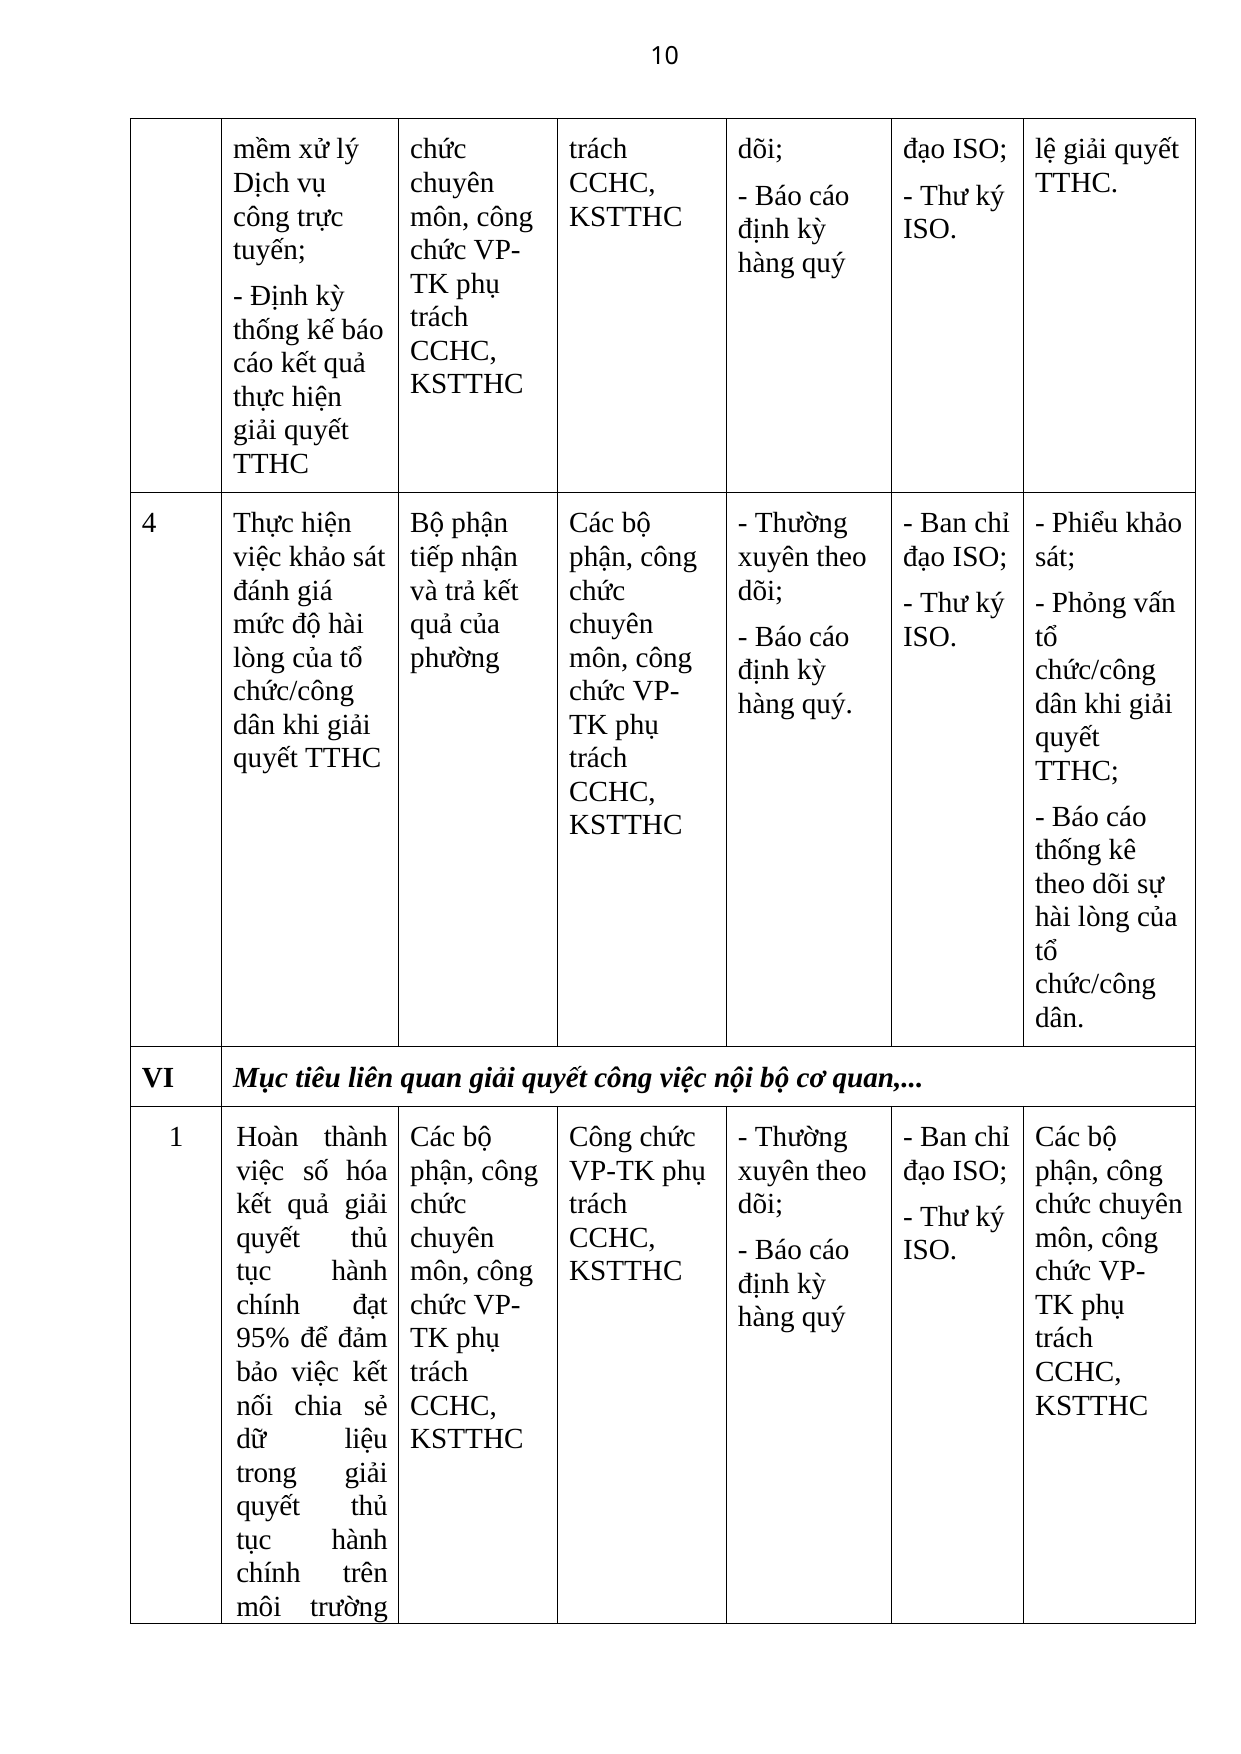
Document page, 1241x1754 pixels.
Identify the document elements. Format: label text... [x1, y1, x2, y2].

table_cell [222, 119, 398, 492]
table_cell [1024, 1107, 1195, 1622]
table_cell 3 [131, 119, 221, 492]
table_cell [727, 1107, 891, 1622]
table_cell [558, 119, 726, 492]
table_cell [222, 1107, 398, 1622]
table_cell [399, 119, 557, 492]
table_cell - Ban chỉ đạo ISO; - Thư ký ISO. [892, 493, 1023, 1046]
table_cell - Phiểu khảo sát; - Phỏng vấn tổ chức/công dân khi giải quyết TTHC; - Báo cáo thống kê theo dõi sự hài lòng của tổ chức/công dân. [1024, 493, 1195, 1046]
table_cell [892, 119, 1023, 492]
table_cell 1 [131, 1107, 221, 1622]
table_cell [892, 1107, 1023, 1622]
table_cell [399, 1107, 557, 1622]
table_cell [727, 119, 891, 492]
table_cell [1024, 119, 1195, 492]
table_cell Bộ phận tiếp nhận và trả kết quả của phường [399, 493, 557, 1046]
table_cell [558, 1107, 726, 1622]
table_cell - Thường xuyên theo dõi; - Báo cáo định kỳ hàng quý. [727, 493, 891, 1046]
table_cell 4 [131, 493, 221, 1046]
table_cell Các bộ phận, công chức chuyên môn, công chức VP-TK phụ trách CCHC, KSTTHC [558, 493, 726, 1046]
table_cell Thực hiện việc khảo sát đánh giá mức độ hài lòng của tổ chức/công dân khi giải quyết TTHC [222, 493, 398, 1046]
table_cell VI [131, 1047, 221, 1106]
table_cell Mục tiêu liên quan giải quyết công việc nội bộ cơ quan,... [222, 1047, 1195, 1106]
